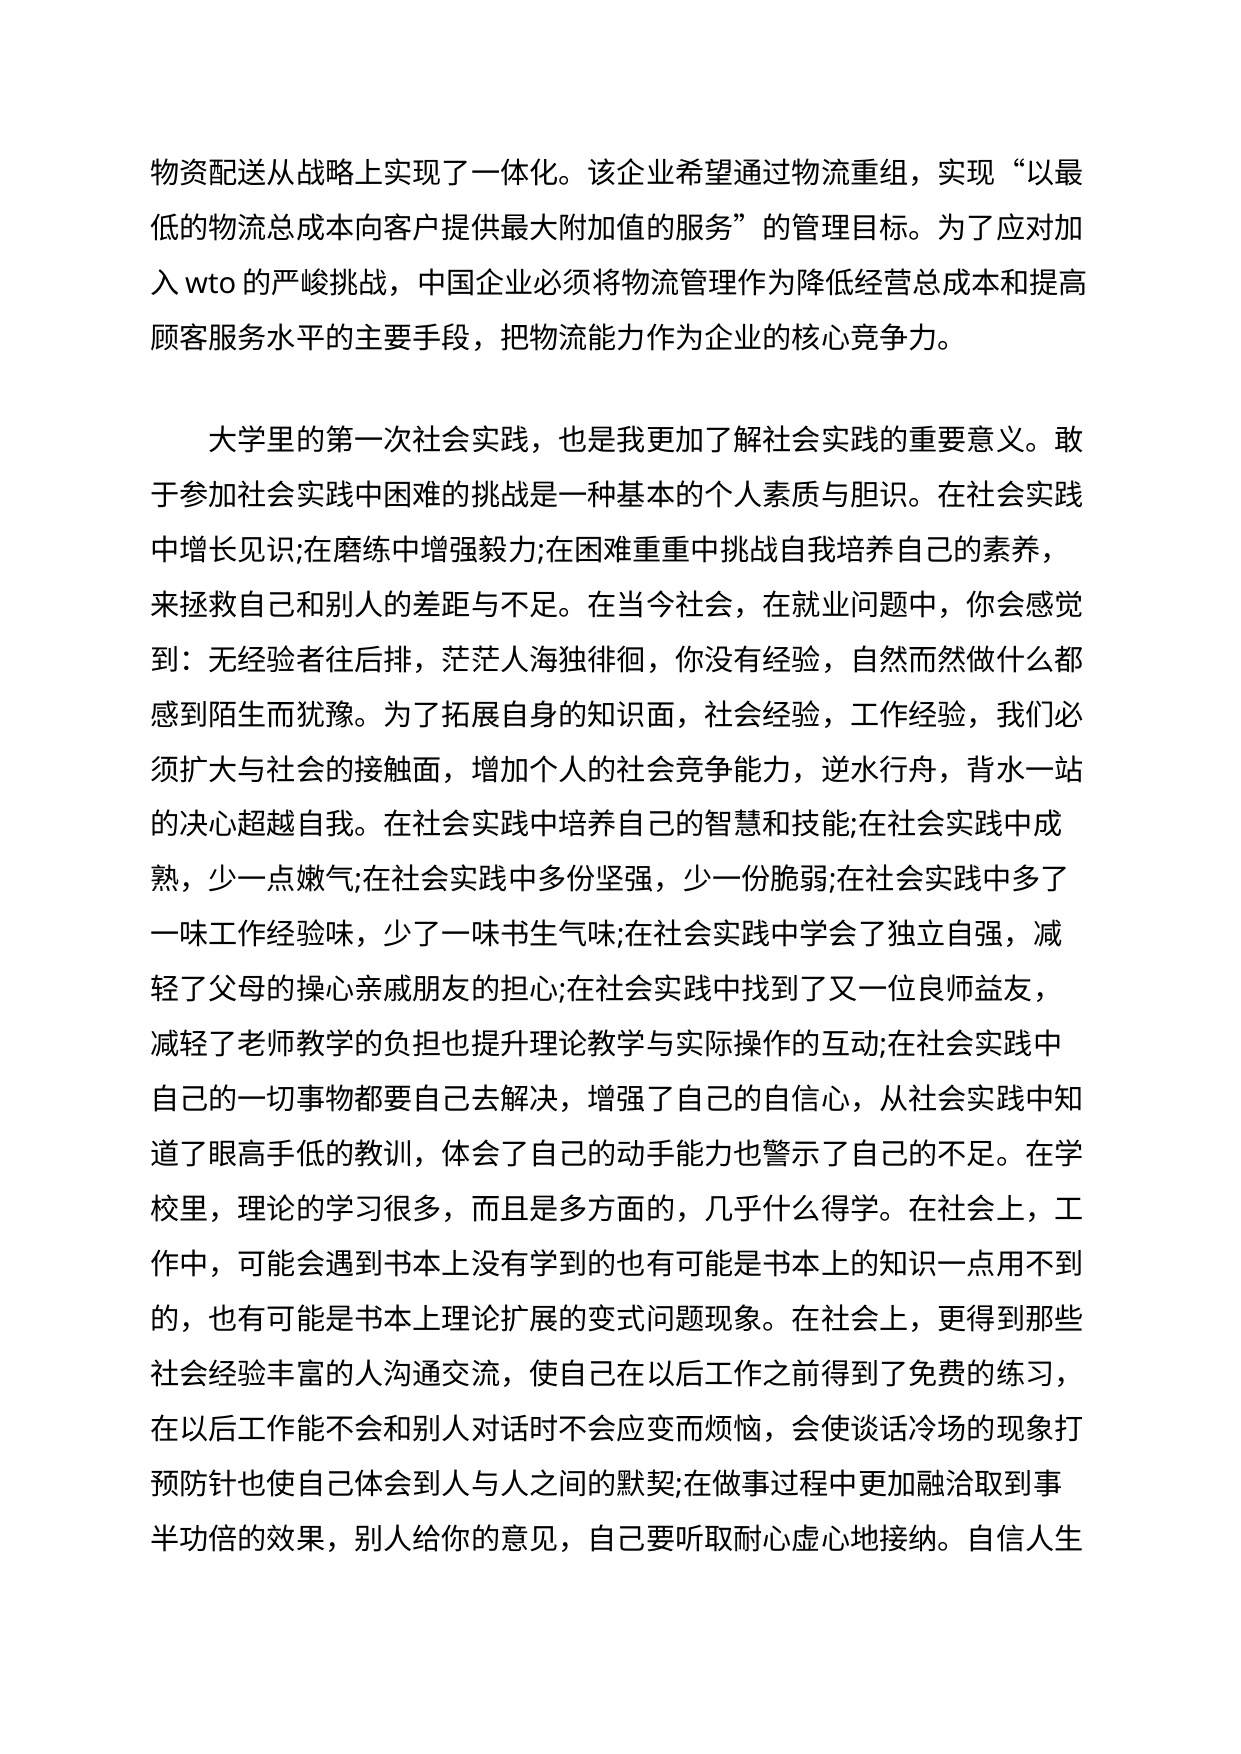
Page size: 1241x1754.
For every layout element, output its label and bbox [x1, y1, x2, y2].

text [150, 417, 1090, 1557]
text [150, 150, 1090, 357]
